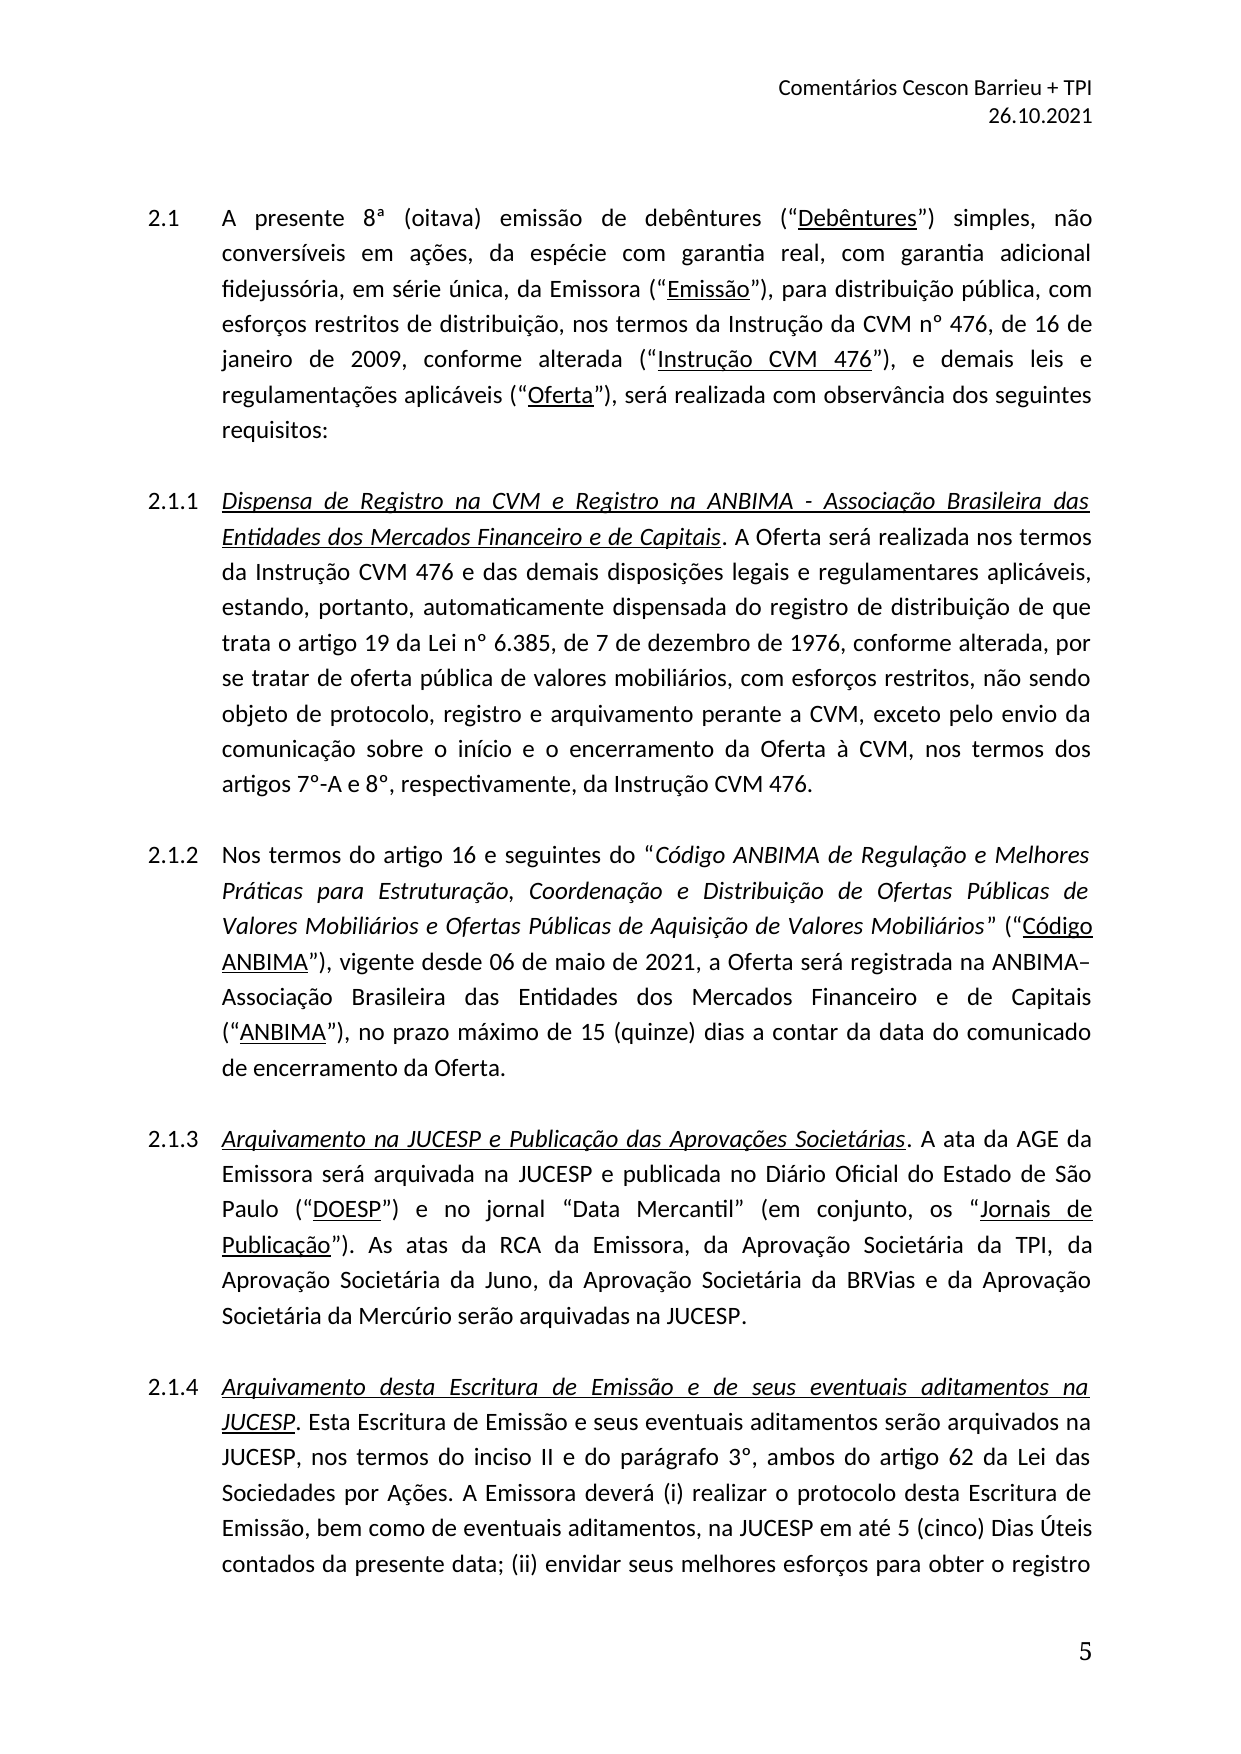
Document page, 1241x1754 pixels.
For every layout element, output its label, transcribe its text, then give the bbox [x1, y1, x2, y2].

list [148, 1367, 1092, 1579]
list Nos termos do artigo 16 e seguintes do “Código ANBIMA de Regulação e Melhores Práticas para Estruturação, Coordenação e Distribuição de Ofertas Públicas de Valores Mobiliários e Ofertas Públicas de Aquisição de Valores Mobiliários” (“Código ANBIMA”), vigente desde 06 de maio de 2021, a Oferta será registrada na ANBIMA– Associação Brasileira das Entidades dos Mercados Financeiro e de Capitais (“ANBIMA”), no prazo máximo de 15 (quinze) dias a contar da data do comunicado de encerramento da Oferta. [148, 835, 1092, 1083]
list Arquivamento na JUCESP e Publicação das Aprovações Societárias. A ata da AGE da Emissora será arquivada na JUCESP e publicada no Diário Oficial do Estado de São Paulo (“DOESP”) e no jornal “Data Mercantil” (em conjunto, os “Jornais de Publicação”). As atas da RCA da Emissora, da Aprovação Societária da TPI, da Aprovação Societária da Juno, da Aprovação Societária da BRVias e da Aprovação Societária da Mercúrio serão arquivadas na JUCESP. [148, 1119, 1092, 1331]
list Dispensa de Registro na CVM e Registro na ANBIMA - Associação Brasileira das Entidades dos Mercados Financeiro e de Capitais. A Oferta será realizada nos termos da Instrução CVM 476 e das demais disposições legais e regulamentares aplicáveis, estando, portanto, automaticamente dispensada do registro de distribuição de que trata o artigo 19 da Lei nº 6.385, de 7 de dezembro de 1976, conforme alterada, por se tratar de oferta pública de valores mobiliários, com esforços restritos, não sendo objeto de protocolo, registro e arquivamento perante a CVM, exceto pelo envio da comunicação sobre o início e o encerramento da Oferta à CVM, nos termos dos artigos 7º-A e 8º, respectivamente, da Instrução CVM 476. [148, 481, 1092, 800]
text 2.1 A presente 8ª (oitava) emissão de debêntures (“Debêntures”) simples, não conversíveis em ações, da espécie com garantia real, com garantia adicional fidejussória, em série única, da Emissora (“Emissão”), para distribuição pública, com esforços restritos de distribuição, nos termos da Instrução da CVM nº 476, de 16 de janeiro de 2009, conforme alterada (“Instrução CVM 476”), e demais leis e regulamentações aplicáveis (“Oferta”), será realizada com observância dos seguintes requisitos: [148, 198, 1092, 446]
